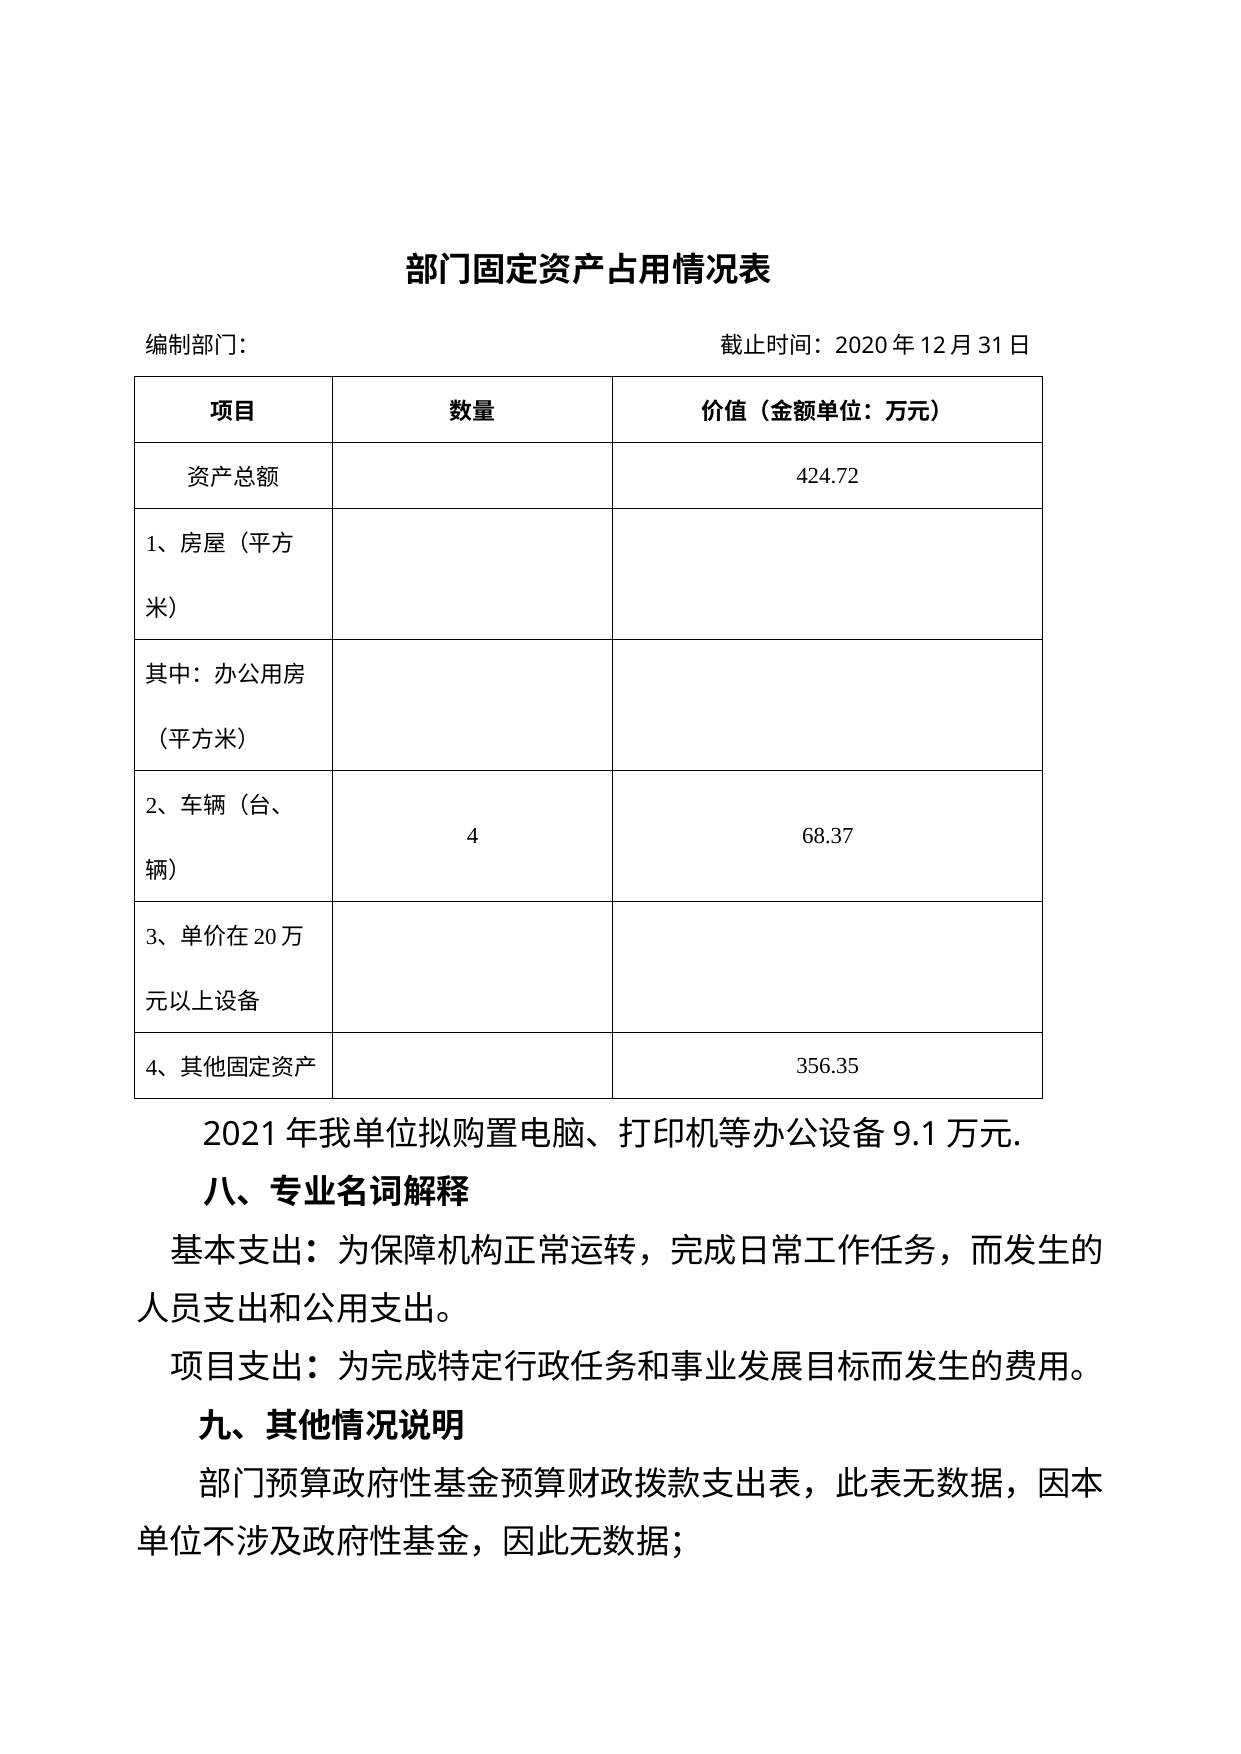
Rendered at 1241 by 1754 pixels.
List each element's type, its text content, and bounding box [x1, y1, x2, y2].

table_cell [333, 902, 612, 1032]
table_cell [613, 509, 1042, 639]
table_header 部门固定资产占用情况表 [134, 223, 1043, 311]
table_cell 2、车辆（台、辆） [135, 771, 332, 901]
text 八、专业名词解释 [136, 1157, 1104, 1216]
table_cell 68.37 [613, 771, 1042, 901]
text 2021年我单位拟购置电脑、打印机等办公设备9.1万元. [136, 1099, 1104, 1157]
table_cell 3、单价在20万元以上设备 [135, 902, 332, 1032]
text 项目支出：为完成特定行政任务和事业发展目标而发生的费用。 [136, 1332, 1104, 1391]
table_cell 编制部门： [134, 311, 612, 376]
table_cell [333, 640, 612, 770]
table_cell [613, 640, 1042, 770]
table_cell 价值（金额单位：万元） [613, 377, 1042, 442]
table_cell 资产总额 [135, 443, 332, 508]
table_cell 1、房屋（平方米） [135, 509, 332, 639]
table_cell [333, 443, 612, 508]
table_cell [613, 902, 1042, 1032]
table_cell [333, 509, 612, 639]
table_cell 截止时间：2020年12月31日 [612, 311, 1043, 376]
table_cell 4 [333, 771, 612, 901]
table_cell 数量 [333, 377, 612, 442]
table_cell 356.35 [613, 1033, 1042, 1098]
table_cell 4、其他固定资产 [135, 1033, 332, 1098]
table_cell 其中：办公用房（平方米） [135, 640, 332, 770]
table_cell [333, 1033, 612, 1098]
table_cell 424.72 [613, 443, 1042, 508]
table_cell 项目 [135, 377, 332, 442]
text 九、其他情况说明 [136, 1391, 1104, 1449]
text 基本支出：为保障机构正常运转，完成日常工作任务，而发生的人员支出和公用支出。 [136, 1216, 1104, 1332]
text 部门预算政府性基金预算财政拨款支出表，此表无数据，因本单位不涉及政府性基金，因此无数据； [136, 1449, 1104, 1566]
